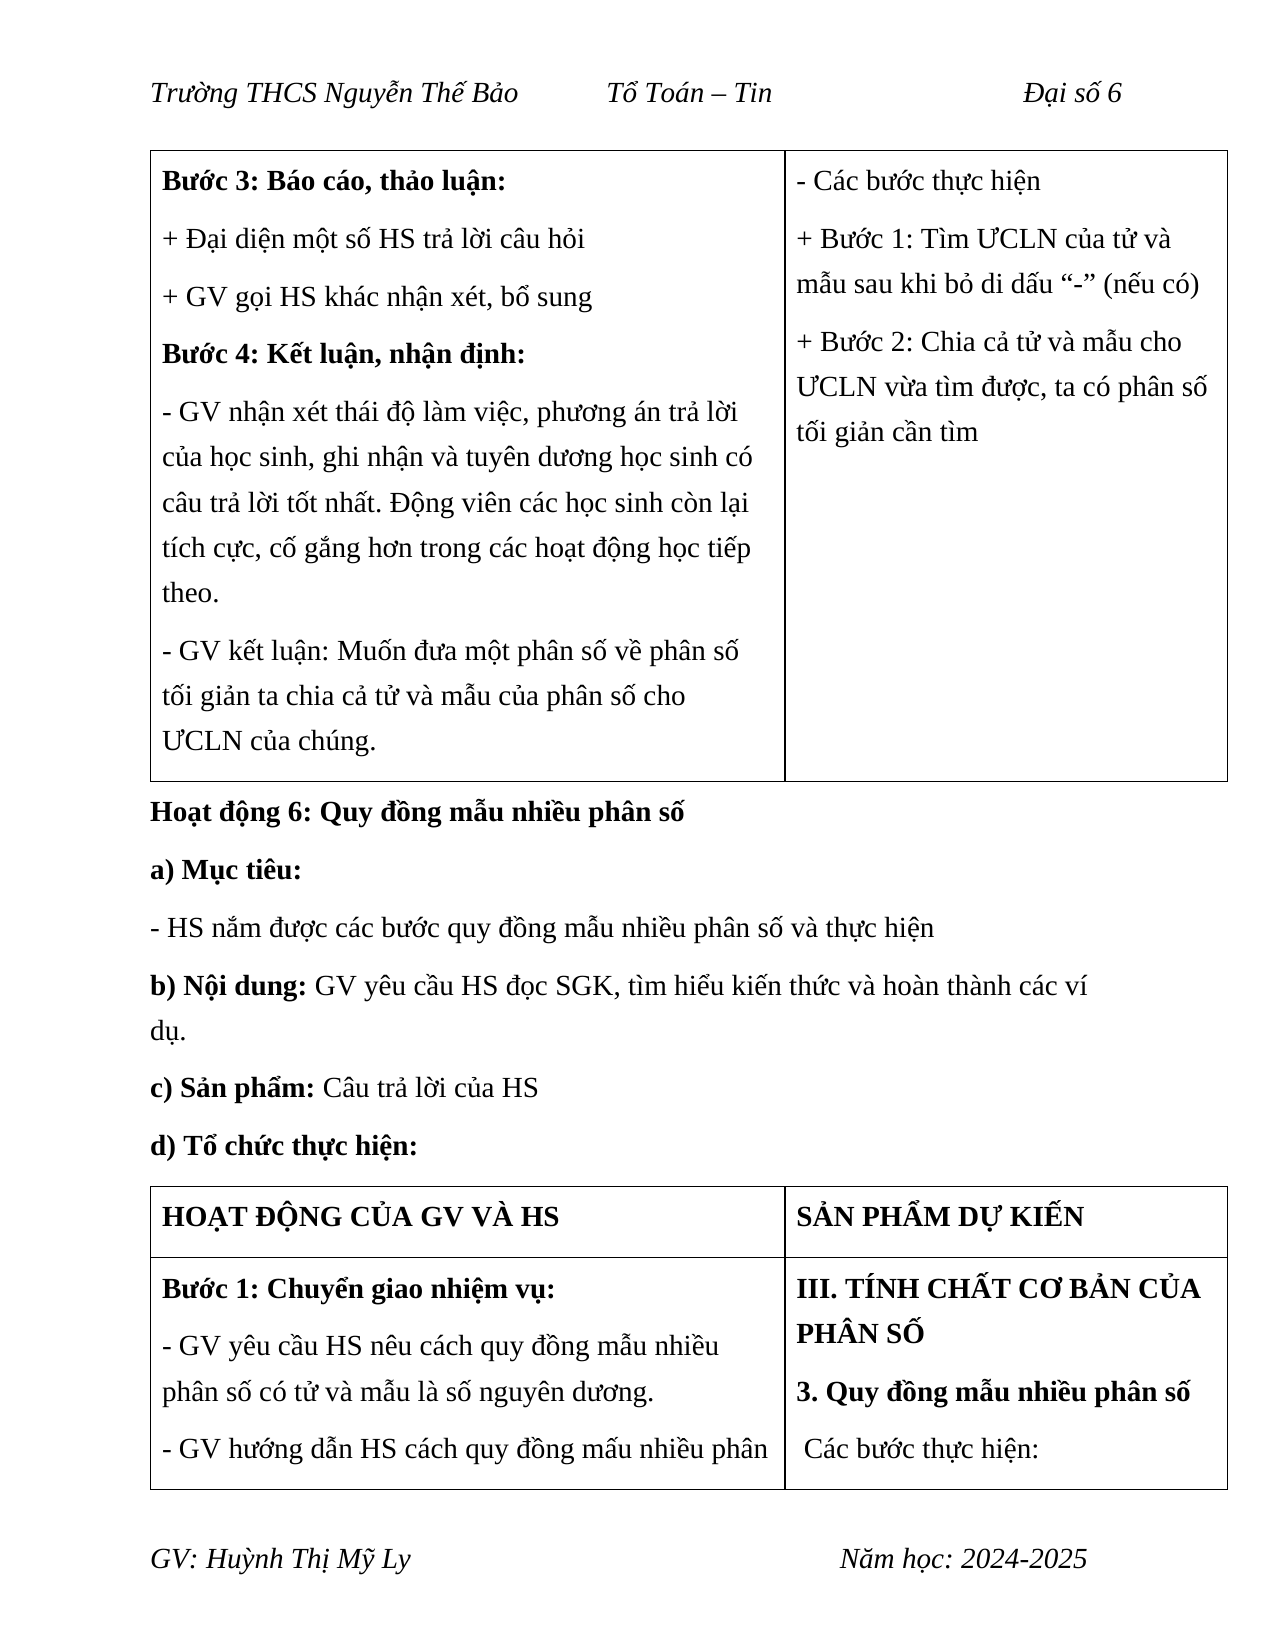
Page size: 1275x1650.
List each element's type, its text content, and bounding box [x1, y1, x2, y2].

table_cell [151, 1258, 784, 1489]
text Hoạt động 6: Quy đồng mẫu nhiều phân số [150, 794, 1125, 828]
text - HS nắm được các bước quy đồng mẫu nhiều phân số và thực hiện [150, 910, 1125, 943]
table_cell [786, 151, 1227, 781]
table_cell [786, 1258, 1227, 1489]
text c) Sản phẩm: Câu trả lời của HS [150, 1071, 1125, 1104]
text d) Tổ chức thực hiện: [150, 1128, 1125, 1162]
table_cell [151, 151, 784, 781]
text a) Mục tiêu: [150, 852, 1125, 886]
text b) Nội dung: GV yêu cầu HS đọc SGK, tìm hiểu kiến thức và hoàn thành các ví dụ. [150, 968, 1125, 1046]
table_header HOẠT ĐỘNG CỦA GV VÀ HS [151, 1187, 784, 1257]
table_header SẢN PHẨM DỰ KIẾN [786, 1187, 1227, 1257]
